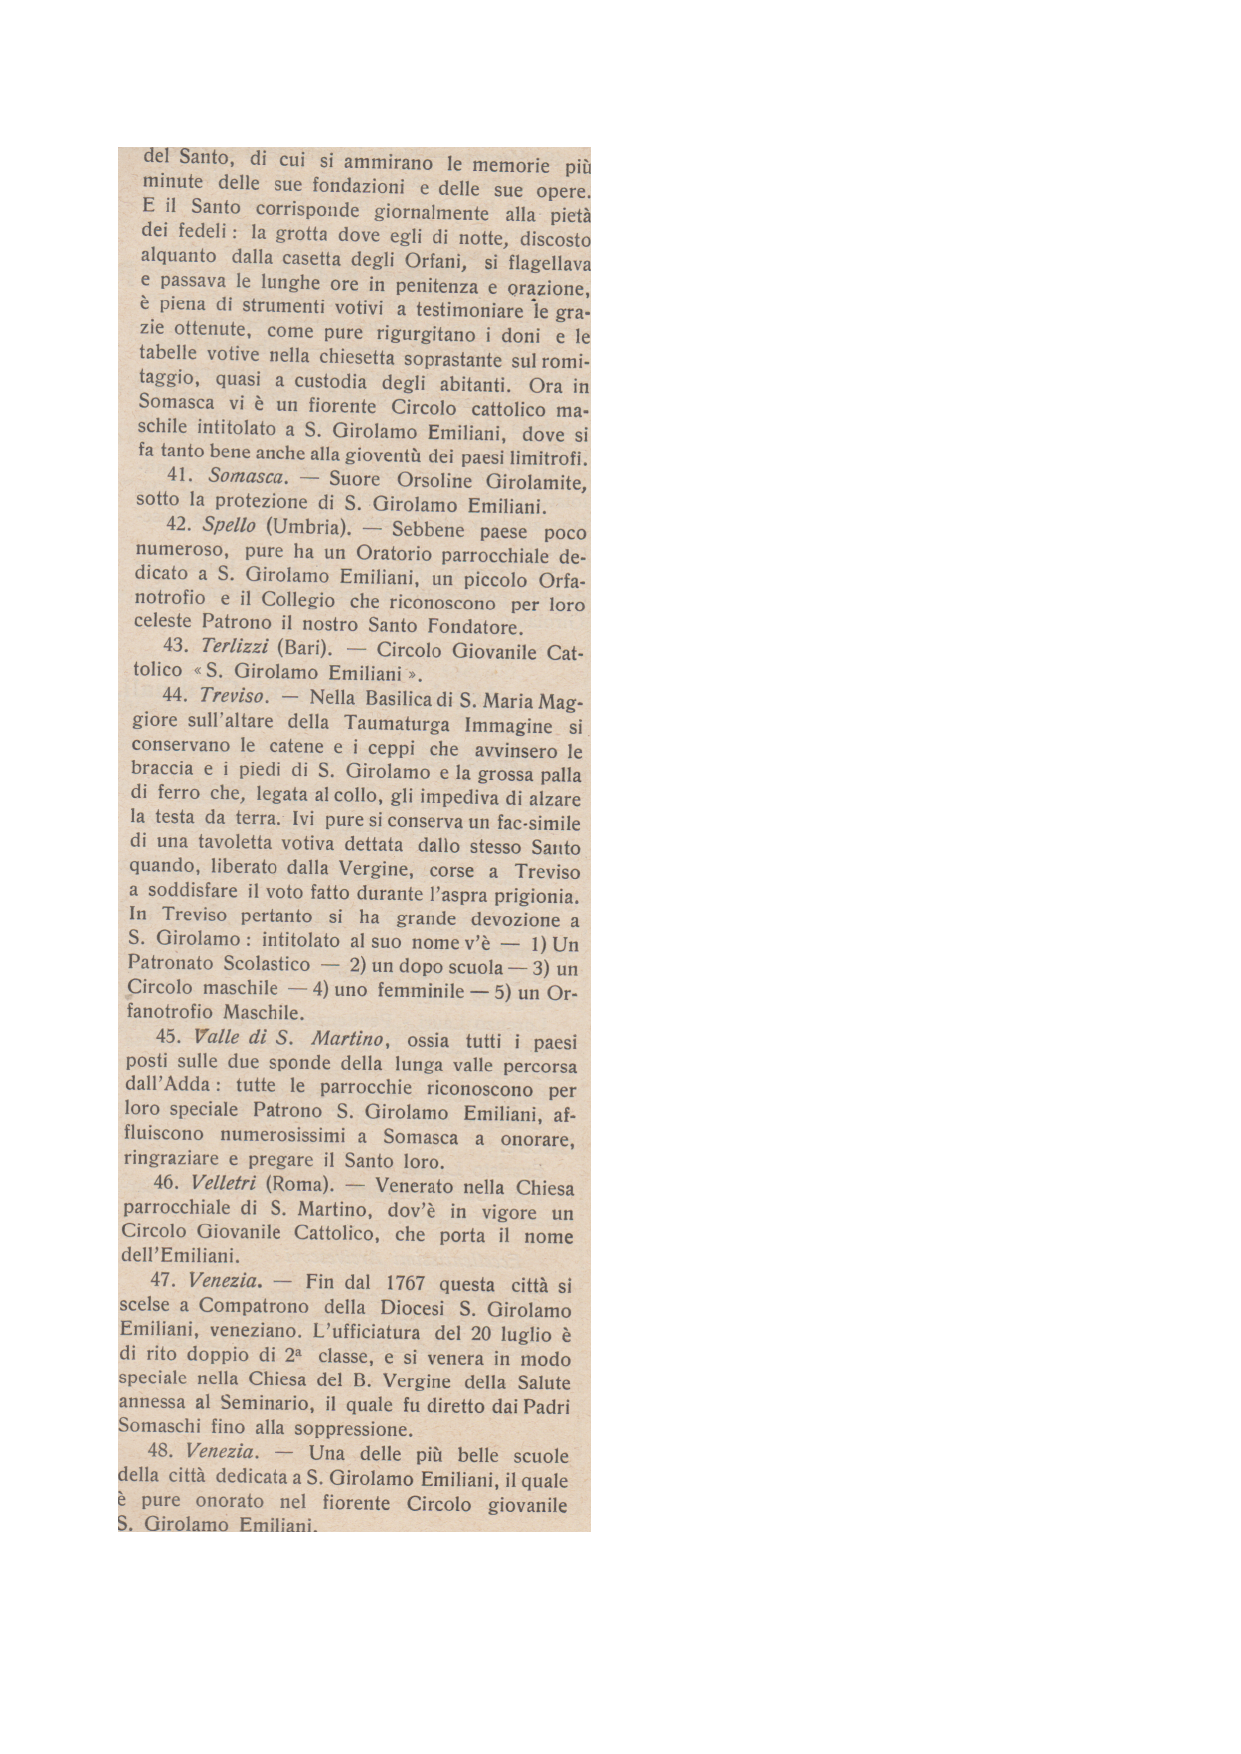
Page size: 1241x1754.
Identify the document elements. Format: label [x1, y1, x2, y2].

picture [118, 147, 591, 1532]
